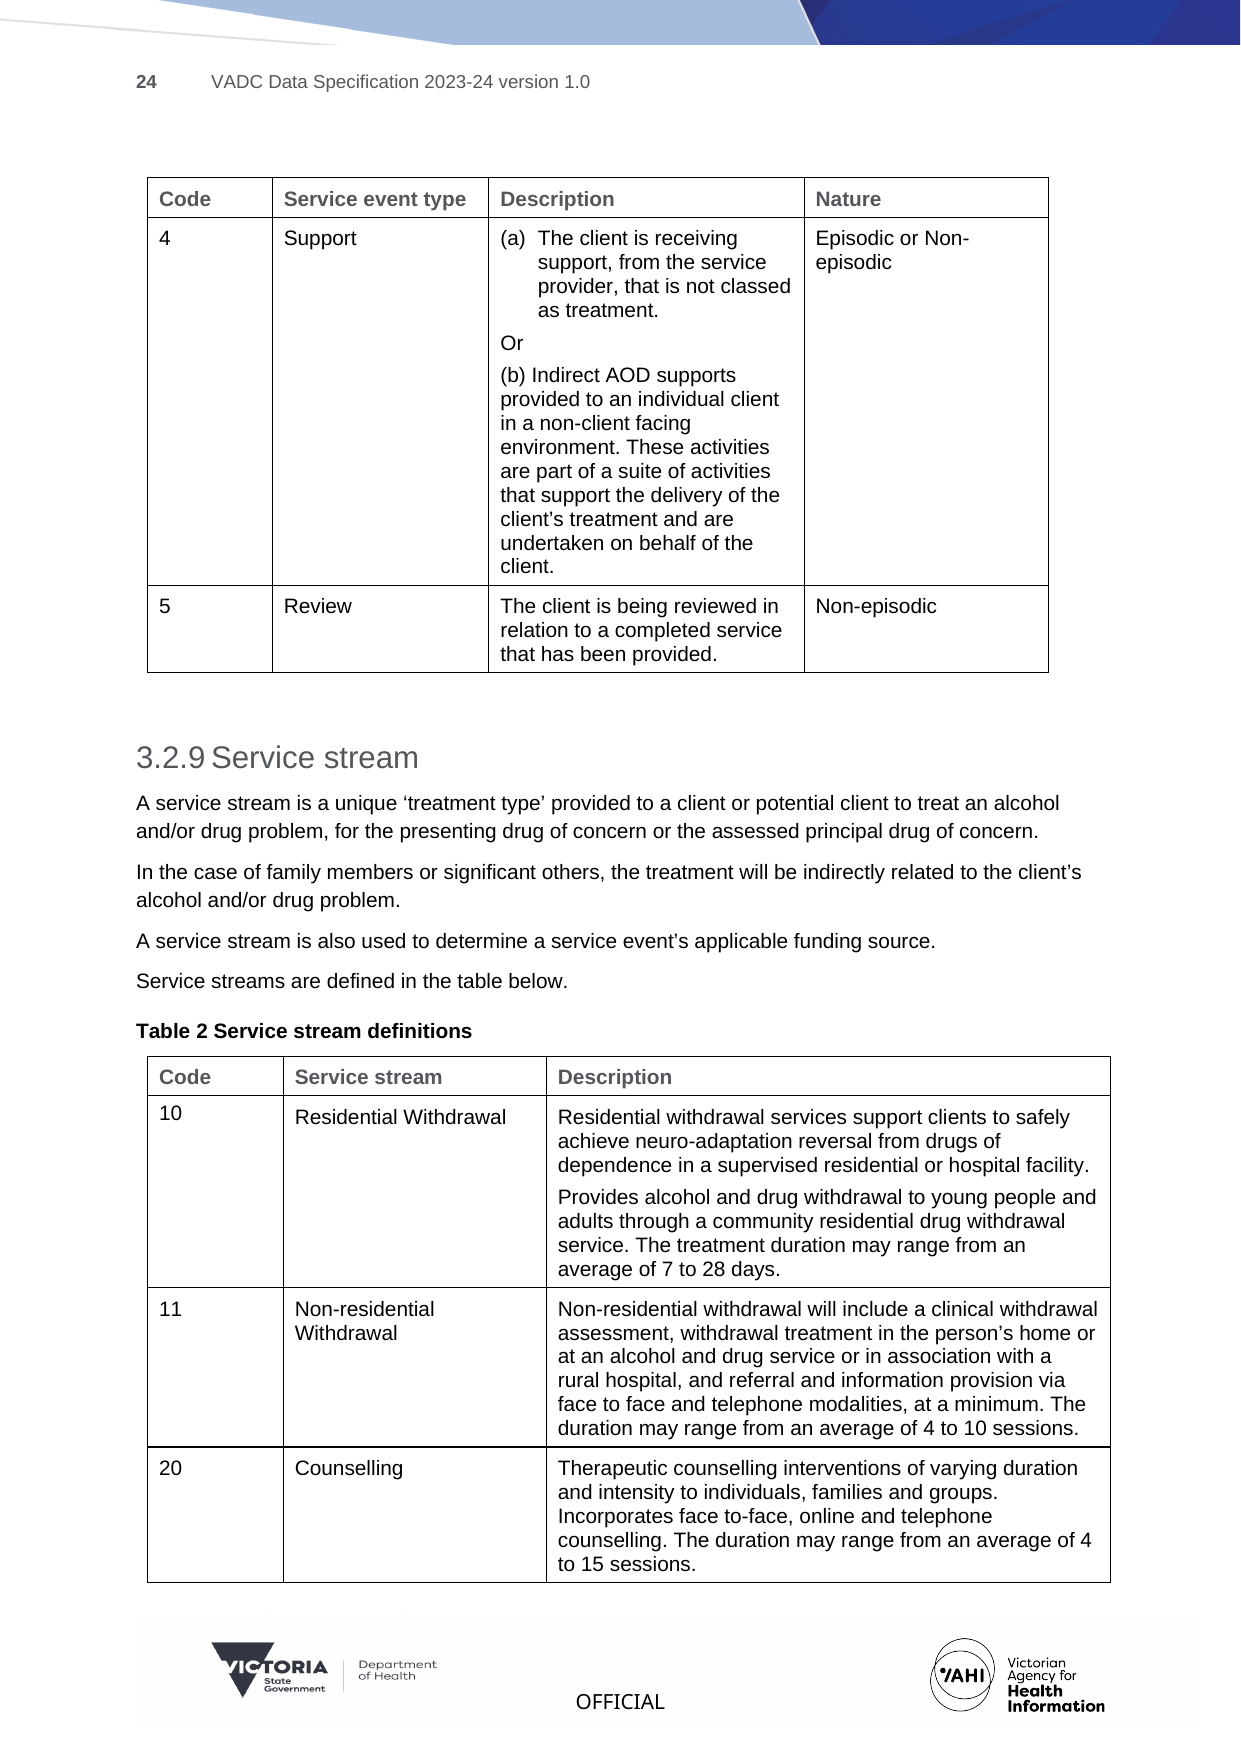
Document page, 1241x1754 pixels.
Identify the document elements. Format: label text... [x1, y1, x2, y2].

table_cell 11 [148, 1288, 283, 1446]
table_cell The client is receiving support, from the service provider, that is not classed as treatment. Or (b) Indirect AOD supports provided to an individual client in a non-client facing environment. These activities are part of a suite of activities that support the delivery of the client’s treatment and are undertaken on behalf of the client. [489, 218, 804, 584]
text Service streams are defined in the table below. [136, 965, 1104, 993]
table_cell Support [273, 218, 488, 584]
table_header Code [148, 1057, 283, 1095]
table_cell Review [273, 586, 488, 672]
table_cell Counselling [284, 1448, 546, 1582]
table_cell Non-residential withdrawal will include a clinical withdrawal assessment, withdrawal treatment in the person’s home or at an alcohol and drug service or in association with a rural hospital, and referral and information provision via face to face and telephone modalities, at a minimum. The duration may range from an average of 4 to 10 sessions. [547, 1288, 1110, 1446]
text Table 2 Service stream definitions [136, 1018, 1104, 1043]
table_cell 10 [148, 1096, 283, 1287]
table_cell Episodic or Non-episodic [805, 218, 1048, 584]
table_cell Therapeutic counselling interventions of varying duration and intensity to individuals, families and groups. Incorporates face to-face, online and telephone counselling. The duration may range from an average of 4 to 15 sessions. [547, 1448, 1110, 1582]
table_cell 5 [148, 586, 272, 672]
table_cell 20 [148, 1448, 283, 1582]
text A service stream is a unique ‘treatment type’ provided to a client or potential client to treat an alcohol and/or drug problem, for the presenting drug of concern or the assessed principal drug of concern. [136, 787, 1104, 843]
table_header Service stream [284, 1057, 546, 1095]
table_header Code [148, 178, 272, 217]
picture [135, 1610, 1199, 1723]
table_cell 4 [148, 218, 272, 584]
table_cell Residential withdrawal services support clients to safely achieve neuro-adaptation reversal from drugs of dependence in a supervised residential or hospital facility. Provides alcohol and drug withdrawal to young people and adults through a community residential drug withdrawal service. The treatment duration may range from an average of 7 to 28 days. [547, 1096, 1110, 1287]
table_cell Non-episodic [805, 586, 1048, 672]
table_header Description [489, 178, 804, 217]
table_header Service event type [273, 178, 488, 217]
table_header Description [547, 1057, 1110, 1095]
text In the case of family members or significant others, the treatment will be indirectly related to the client’s alcohol and/or drug problem. [136, 856, 1104, 912]
subtitle 3.2.9 Service stream [136, 739, 1104, 774]
picture [0, 0, 1241, 45]
table_cell The client is being reviewed in relation to a completed service that has been provided. [489, 586, 804, 672]
table_cell Non-residential Withdrawal [284, 1288, 546, 1446]
text A service stream is also used to determine a service event’s applicable funding source. [136, 924, 1104, 953]
table_header Nature [805, 178, 1048, 217]
table_cell Residential Withdrawal [284, 1096, 546, 1287]
